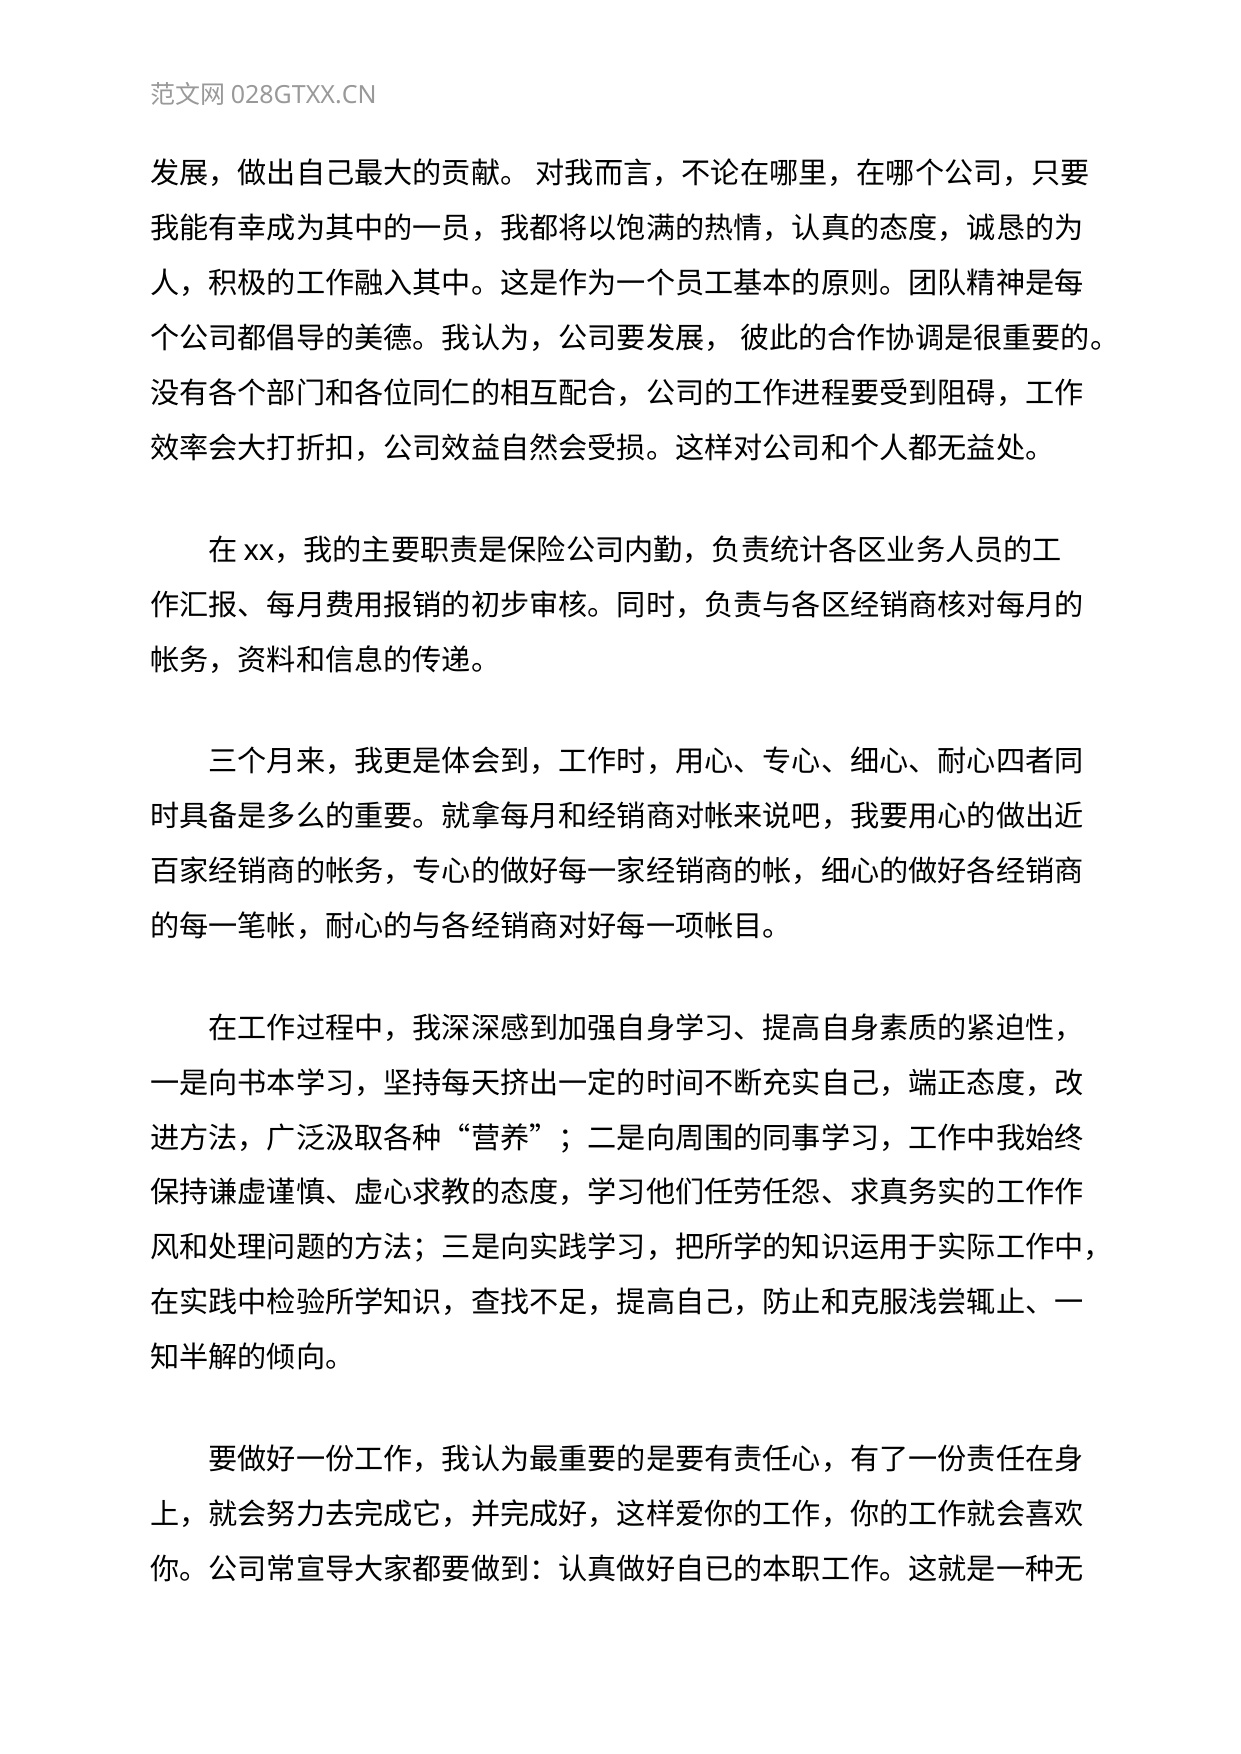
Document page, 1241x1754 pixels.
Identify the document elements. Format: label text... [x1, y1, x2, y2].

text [150, 1436, 1090, 1588]
text 三个月来，我更是体会到，工作时，用心、专心、细心、耐心四者同时具备是多么的重要。就拿每月和经销商对帐来说吧，我要用心的做出近百家经销商的帐务，专心的做好每一家经销商的帐，细心的做好各经销商的每一笔帐，耐心的与各经销商对好每一项帐目。 [150, 738, 1090, 945]
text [150, 150, 1090, 467]
text 在xx，我的主要职责是保险公司内勤，负责统计各区业务人员的工作汇报、每月费用报销的初步审核。同时，负责与各区经销商核对每月的帐务，资料和信息的传递。 [150, 526, 1090, 678]
text 在工作过程中，我深深感到加强自身学习、提高自身素质的紧迫性，一是向书本学习，坚持每天挤出一定的时间不断充实自己，端正态度，改进方法，广泛汲取各种“营养”；二是向周围的同事学习，工作中我始终保持谦虚谨慎、虚心求教的态度，学习他们任劳任怨、求真务实的工作作风和处理问题的方法；三是向实践学习，把所学的知识运用于实际工作中，在实践中检验所学知识，查找不足，提高自己，防止和克服浅尝辄止、一知半解的倾向。 [150, 1004, 1090, 1376]
